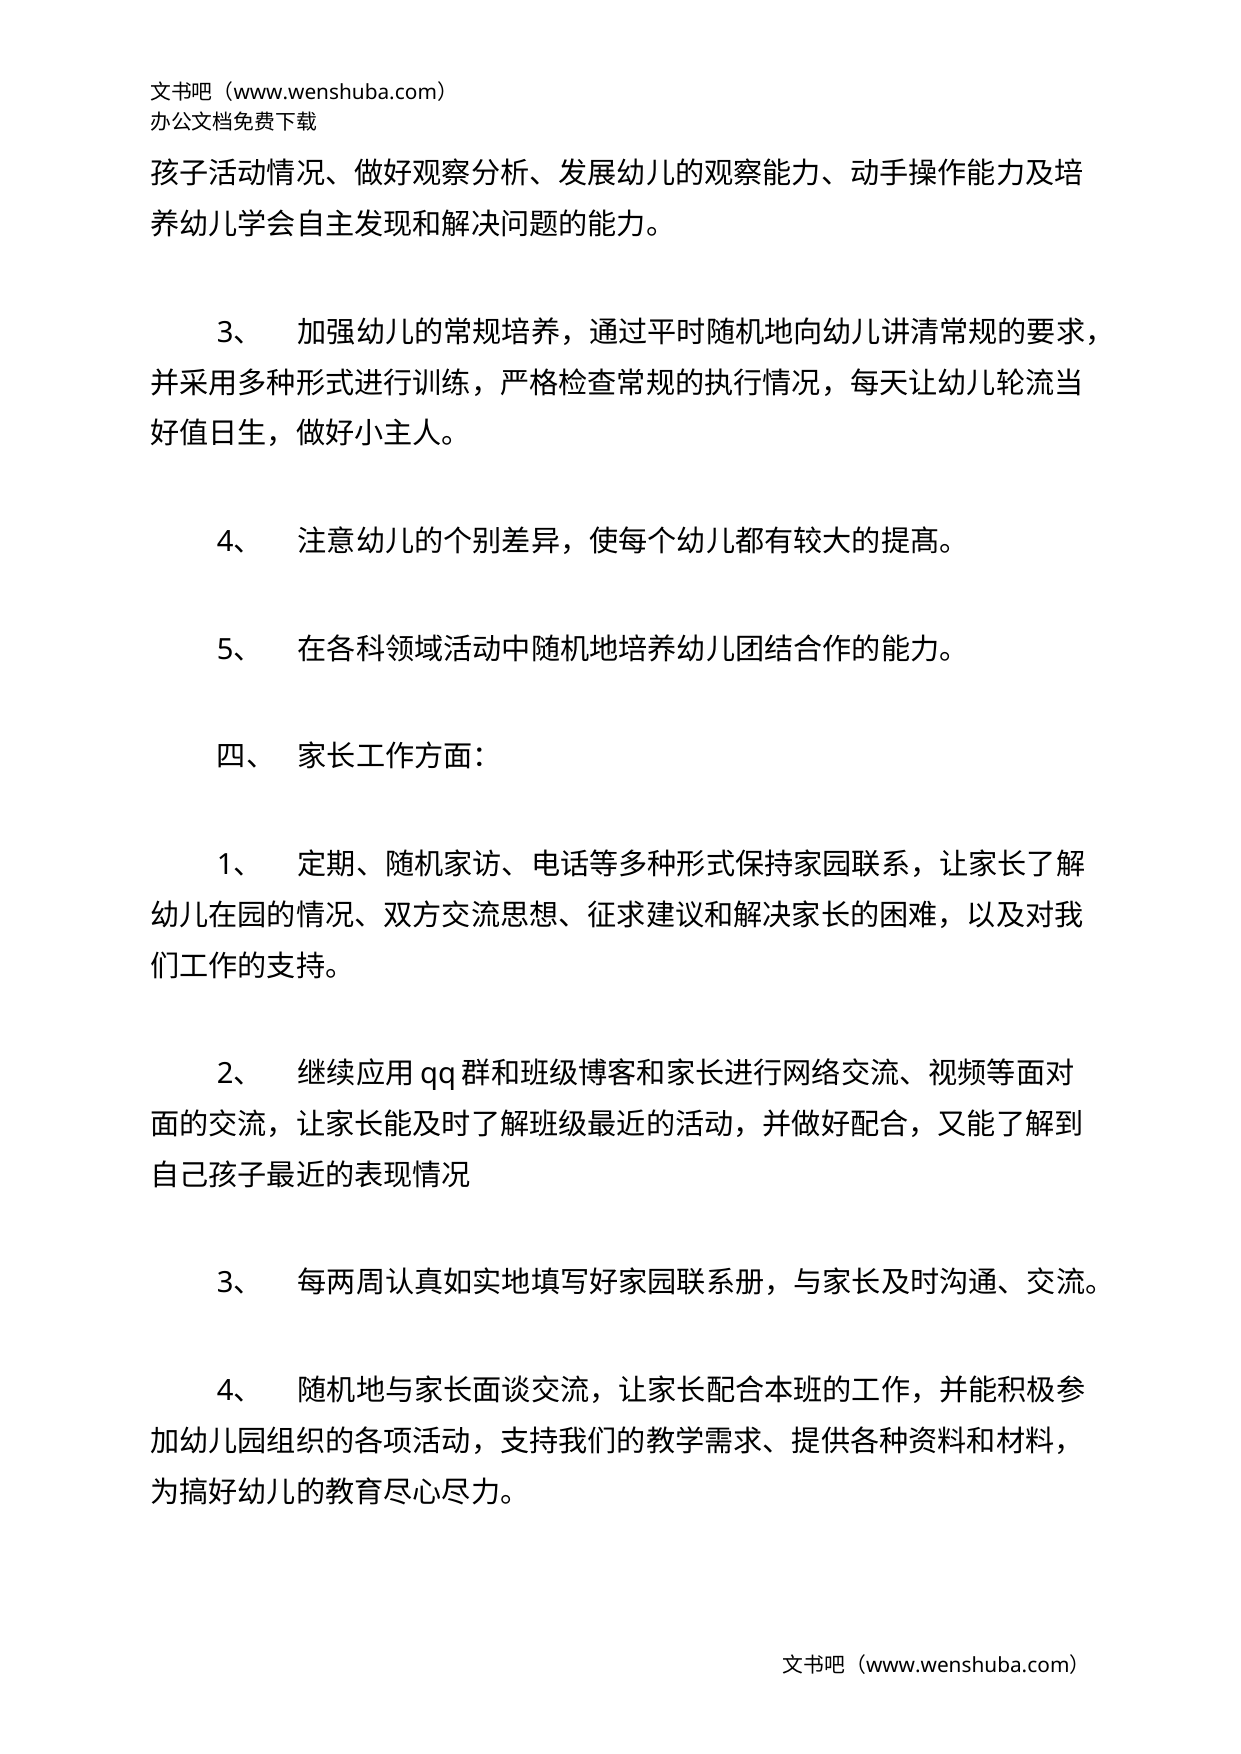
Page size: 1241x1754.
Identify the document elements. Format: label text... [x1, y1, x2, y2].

text 2、 继续应用qq群和班级博客和家长进行网络交流、视频等面对面的交流，让家长能及时了解班级最近的活动，并做好配合，又能了解到自己孩子最近的表现情况 [150, 1050, 1090, 1193]
text 4、 注意幼儿的个别差异，使每个幼儿都有较大的提髙。 [150, 517, 1090, 560]
text 四、 家长工作方面： [150, 733, 1090, 775]
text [150, 150, 1090, 243]
text 3、 每两周认真如实地填写好家园联系册，与家长及时沟通、交流。 [150, 1259, 1090, 1301]
text 1、 定期、随机家访、电话等多种形式保持家园联系，让家长了解幼儿在园的情况、双方交流思想、征求建议和解决家长的困难，以及对我们工作的支持。 [150, 841, 1090, 984]
text 5、 在各科领域活动中随机地培养幼儿团结合作的能力。 [150, 625, 1090, 668]
text 3、 加强幼儿的常规培养，通过平时随机地向幼儿讲清常规的要求，并采用多种形式进行训练，严格检查常规的执行情况，每天让幼儿轮流当好值日生，做好小主人。 [150, 308, 1090, 452]
text 4、 随机地与家长面谈交流，让家长配合本班的工作，并能积极参加幼儿园组织的各项活动，支持我们的教学需求、提供各种资料和材料，为搞好幼儿的教育尽心尽力。 [150, 1367, 1090, 1510]
